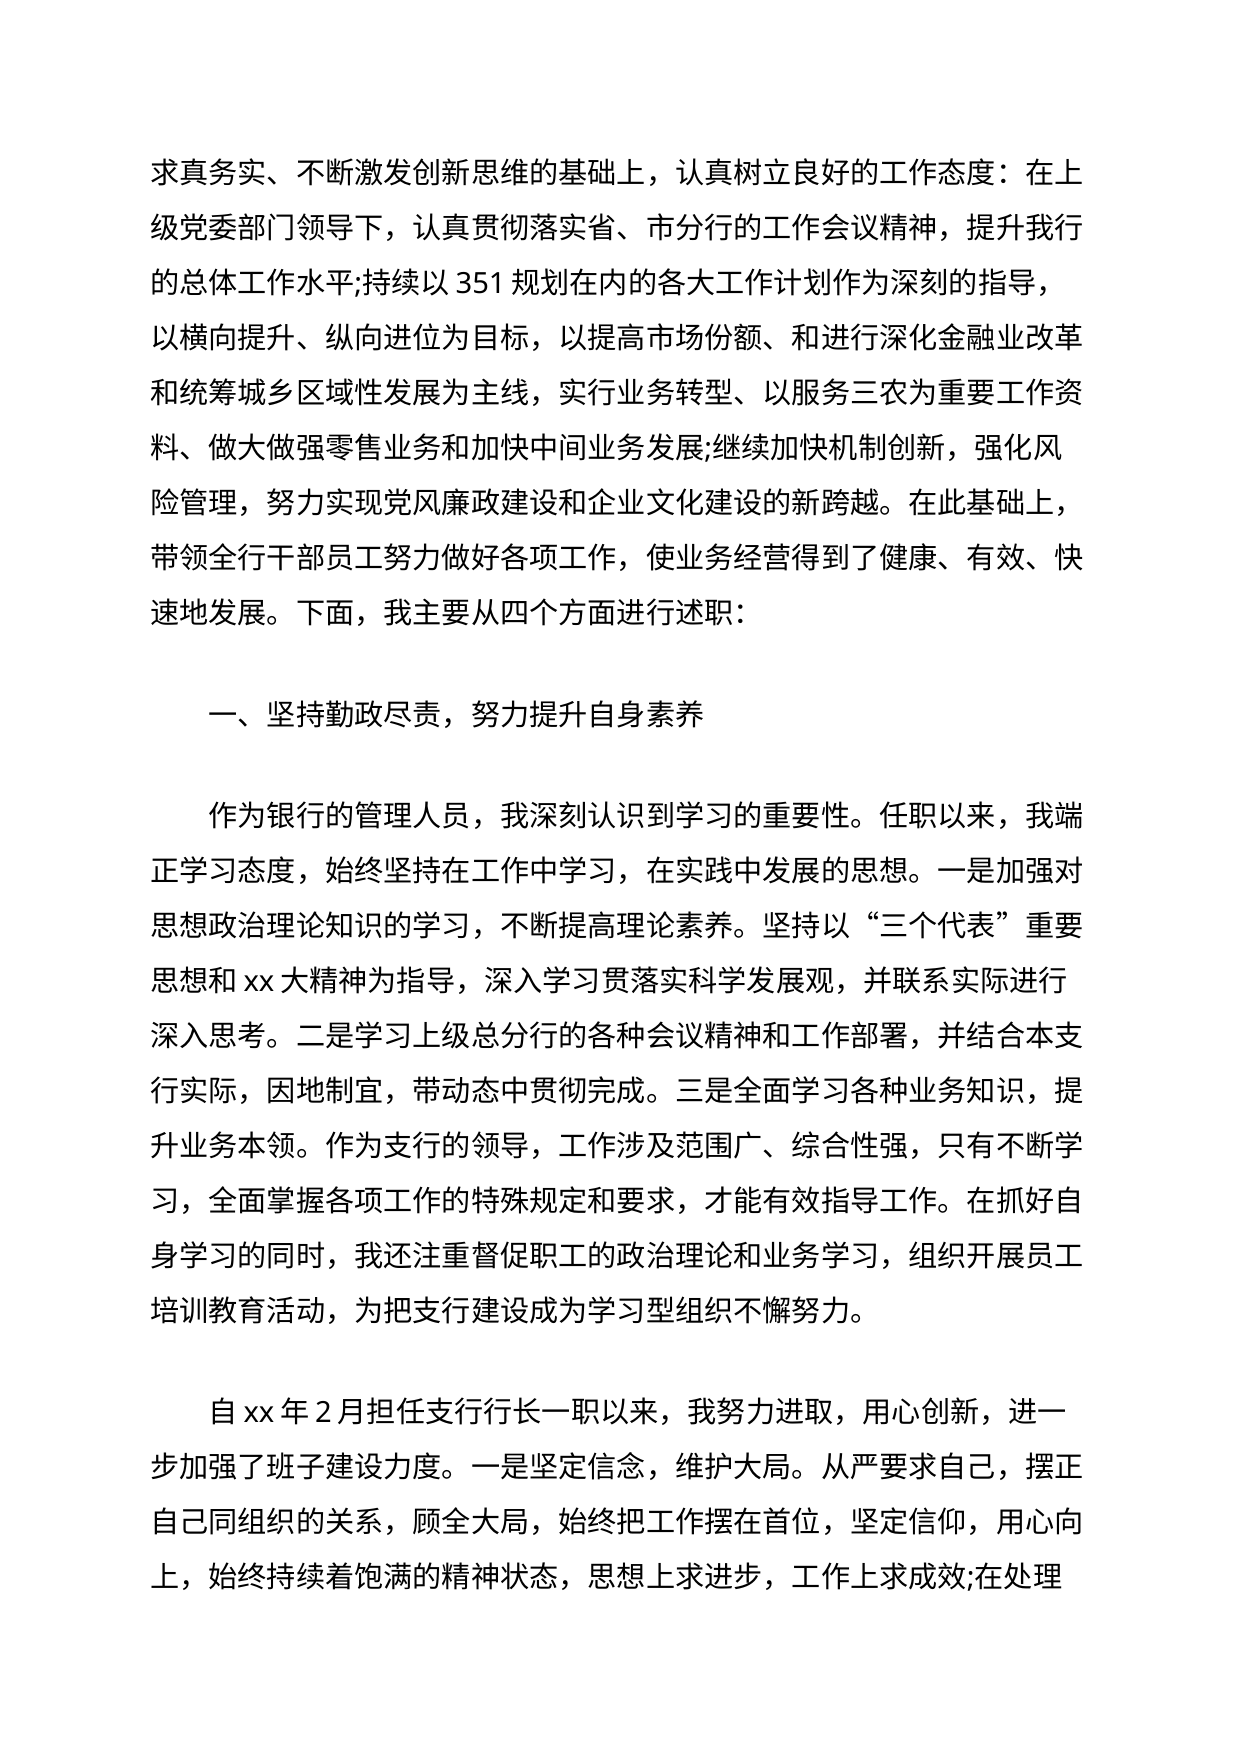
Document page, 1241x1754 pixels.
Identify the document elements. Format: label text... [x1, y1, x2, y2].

text 作为银行的管理人员，我深刻认识到学习的重要性。任职以来，我端正学习态度，始终坚持在工作中学习，在实践中发展的思想。一是加强对思想政治理论知识的学习，不断提高理论素养。坚持以“三个代表”重要思想和xx大精神为指导，深入学习贯落实科学发展观，并联系实际进行深入思考。二是学习上级总分行的各种会议精神和工作部署，并结合本支行实际，因地制宜，带动态中贯彻完成。三是全面学习各种业务知识，提升业务本领。作为支行的领导，工作涉及范围广、综合性强，只有不断学习，全面掌握各项工作的特殊规定和要求，才能有效指导工作。在抓好自身学习的同时，我还注重督促职工的政治理论和业务学习，组织开展员工培训教育活动，为把支行建设成为学习型组织不懈努力。 [150, 793, 1090, 1329]
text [150, 1389, 1090, 1596]
text 一、坚持勤政尽责，努力提升自身素养 [150, 691, 1090, 733]
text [150, 150, 1090, 632]
